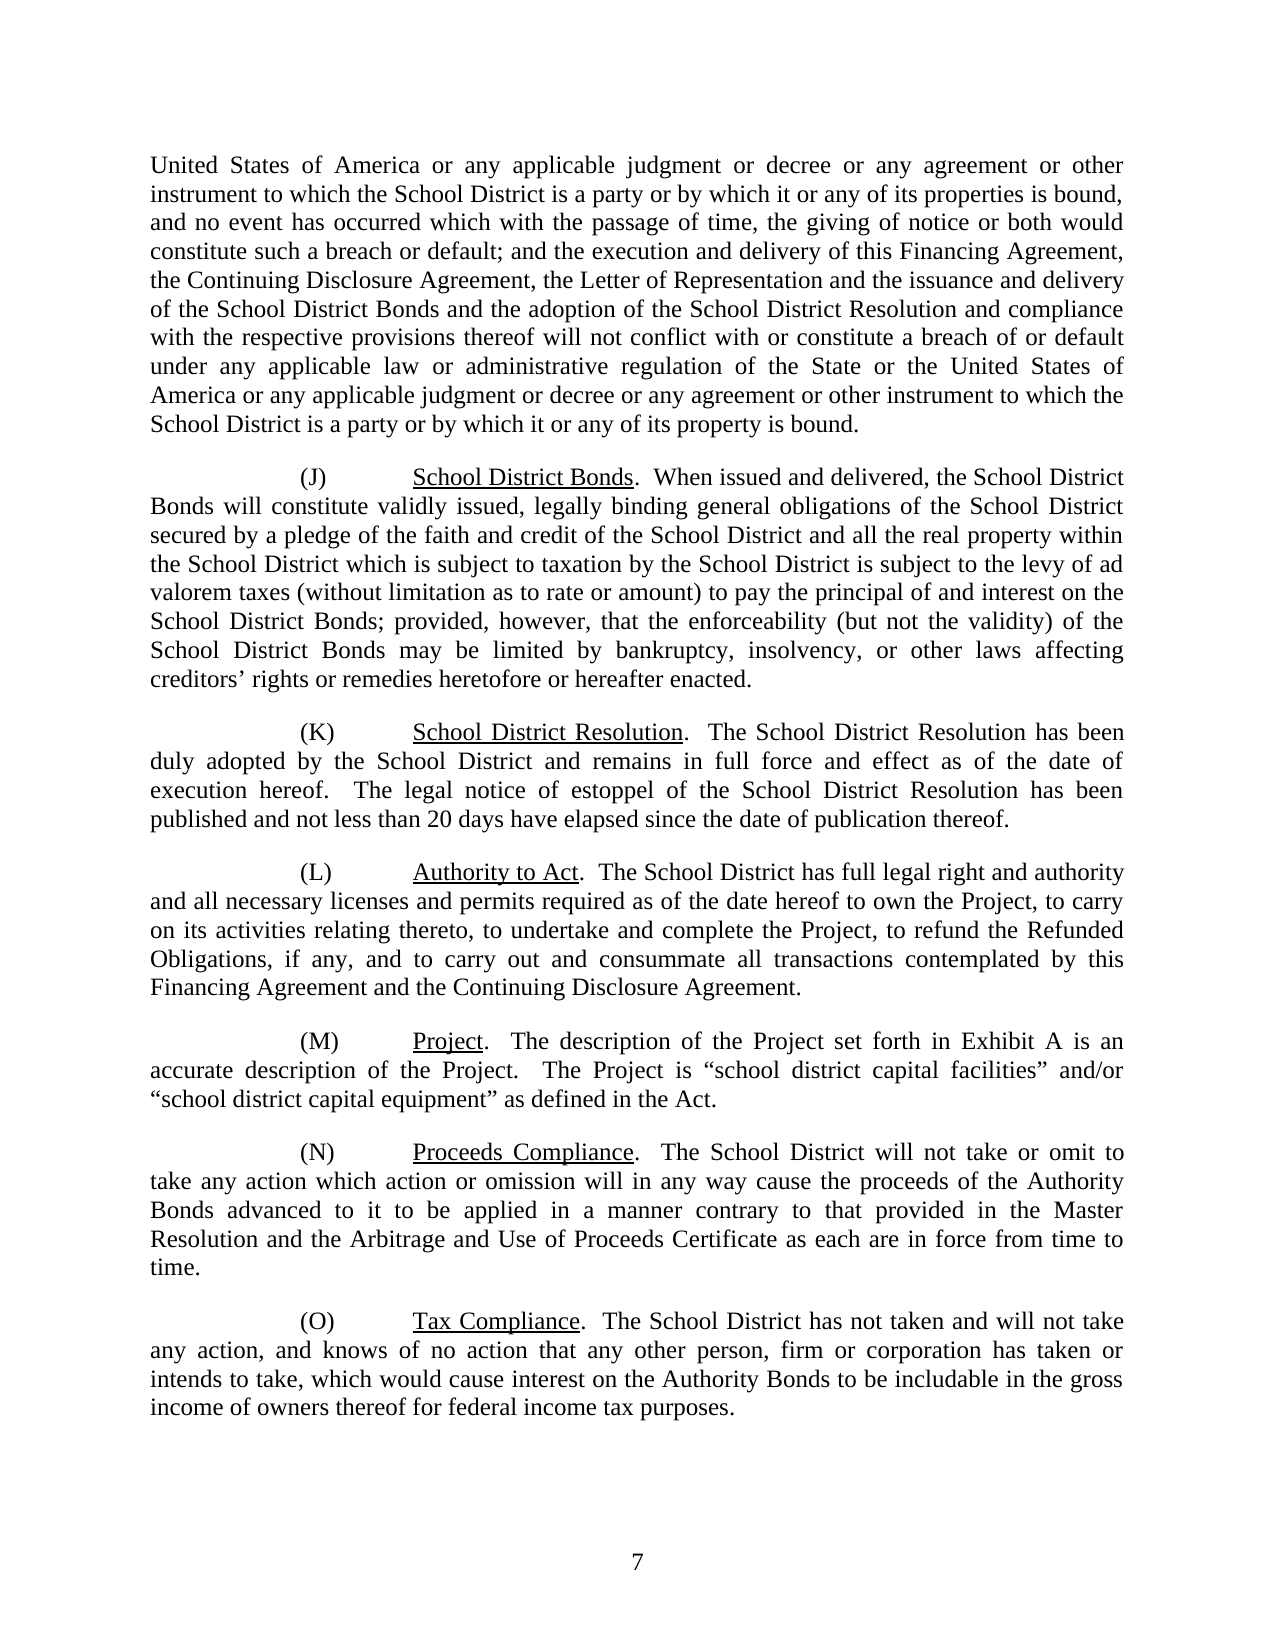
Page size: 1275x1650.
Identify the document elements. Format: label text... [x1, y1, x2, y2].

text Project. The description of the Project set forth in Exhibit A is an accurate description of the Project. The Project is “school district capital facilities” and/or “school district capital equipment” as defined in the Act. [150, 1026, 1125, 1112]
text School District Bonds. When issued and delivered, the School District Bonds will constitute validly issued, legally binding general obligations of the School District secured by a pledge of the faith and credit of the School District and all the real property within the School District which is subject to taxation by the School District is subject to the levy of ad valorem taxes (without limitation as to rate or amount) to pay the principal of and interest on the School District Bonds; provided, however, that the enforceability (but not the validity) of the School District Bonds may be limited by bankruptcy, insolvency, or other laws affecting creditors’ rights or remedies heretofore or hereafter enacted. [150, 462, 1125, 692]
text School District Resolution. The School District Resolution has been duly adopted by the School District and remains in full force and effect as of the date of execution hereof. The legal notice of estoppel of the School District Resolution has been published and not less than 20 days have elapsed since the date of publication thereof. [150, 717, 1125, 832]
text Authority to Act. The School District has full legal right and authority and all necessary licenses and permits required as of the date hereof to own the Project, to carry on its activities relating thereto, to undertake and complete the Project, to refund the Refunded Obligations, if any, and to carry out and consummate all transactions contemplated by this Financing Agreement and the Continuing Disclosure Agreement. [150, 857, 1125, 1001]
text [150, 150, 1125, 437]
text Tax Compliance. The School District has not taken and will not take any action, and knows of no action that any other person, firm or corporation has taken or intends to take, which would cause interest on the Authority Bonds to be includable in the gross income of owners thereof for federal income tax purposes. [150, 1306, 1125, 1421]
text Proceeds Compliance. The School District will not take or omit to take any action which action or omission will in any way cause the proceeds of the Authority Bonds advanced to it to be applied in a manner contrary to that provided in the Master Resolution and the Arbitrage and Use of Proceeds Certificate as each are in force from time to time. [150, 1137, 1125, 1281]
